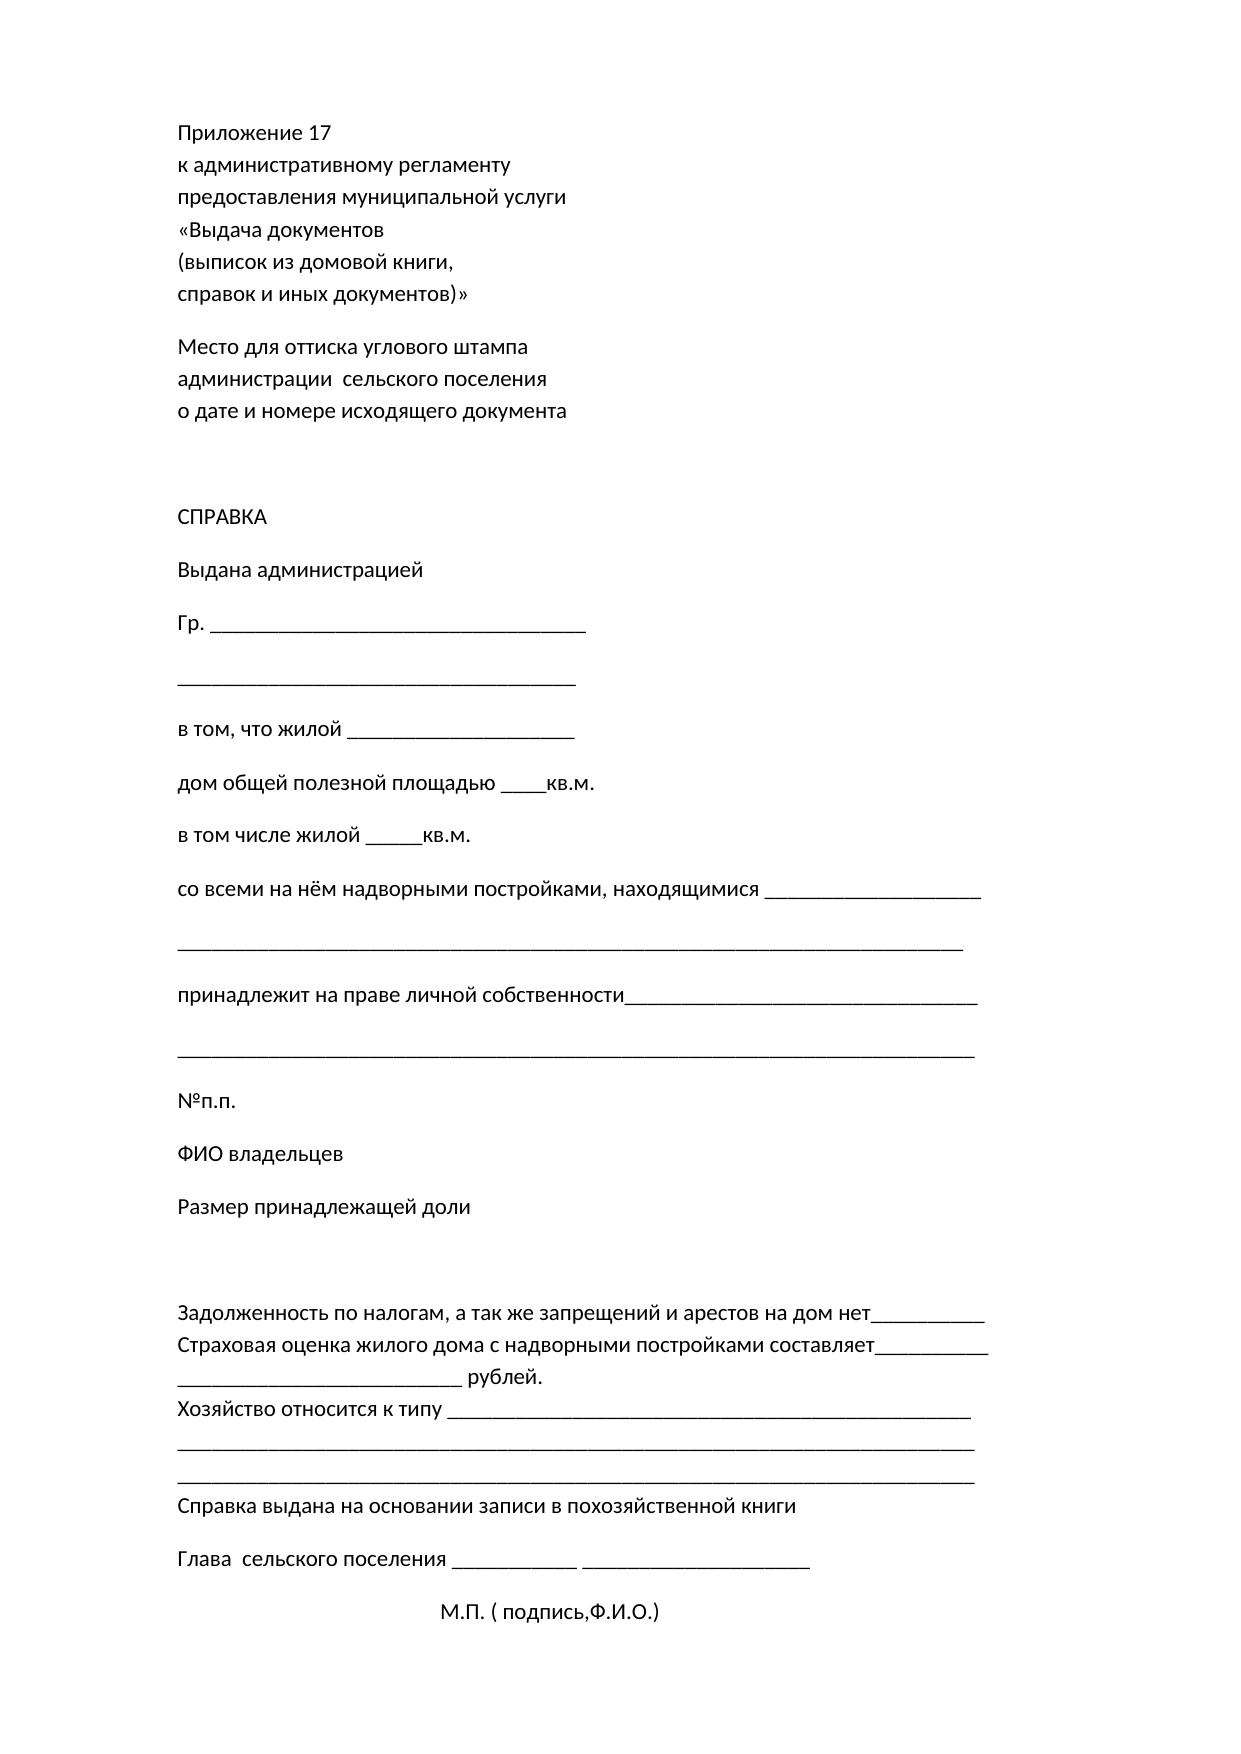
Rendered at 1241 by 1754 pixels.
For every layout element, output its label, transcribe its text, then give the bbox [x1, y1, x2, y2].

text ______________________________________________________________________ [177, 1033, 1152, 1061]
text ______________________________________________________________________ [177, 1459, 1152, 1487]
text Справка выдана на основании записи в похозяйственной книги [177, 1491, 1152, 1519]
text к административному регламенту [177, 150, 1152, 178]
text Хозяйство относится к типу ______________________________________________ [177, 1394, 1152, 1422]
text в том числе жилой _____кв.м. [177, 821, 1152, 849]
text Размер принадлежащей доли [177, 1192, 1152, 1220]
text со всеми на нём надворными постройками, находящимися ___________________ [177, 874, 1152, 902]
text «Выдача документов [177, 215, 1152, 243]
text Страховая оценка жилого дома с надворными постройками составляет__________ [177, 1330, 1152, 1358]
text Место для оттиска углового штампа [177, 332, 1152, 360]
text Задолженность по налогам, а так же запрещений и арестов на дом нет__________ [177, 1298, 1152, 1326]
text принадлежит на праве личной собственности_______________________________ [177, 980, 1152, 1008]
text ФИО владельцев [177, 1139, 1152, 1167]
text №п.п. [177, 1086, 1152, 1114]
text _____________________________________________________________________ [177, 927, 1152, 955]
text в том, что жилой ____________________ [177, 714, 1152, 743]
text справок и иных документов)» [177, 279, 1152, 307]
text предоставления муниципальной услуги [177, 182, 1152, 211]
text М.П. ( подпись,Ф.И.О.) [177, 1597, 1152, 1625]
text Гр. _________________________________ [177, 608, 1152, 637]
text ______________________________________________________________________ [177, 1427, 1152, 1454]
text _________________________ рублей. [177, 1362, 1152, 1390]
text ___________________________________ [177, 662, 1152, 689]
text (выписок из домовой книги, [177, 247, 1152, 275]
text дом общей полезной площадью ____кв.м. [177, 768, 1152, 796]
text СПРАВКА [177, 502, 1152, 531]
text о дате и номере исходящего документа [177, 396, 1152, 424]
text Выдана администрацией [177, 556, 1152, 583]
text Глава сельского поселения ___________ ____________________ [177, 1544, 1152, 1572]
text Приложение 17 [177, 118, 1152, 146]
text администрации сельского поселения [177, 364, 1152, 392]
